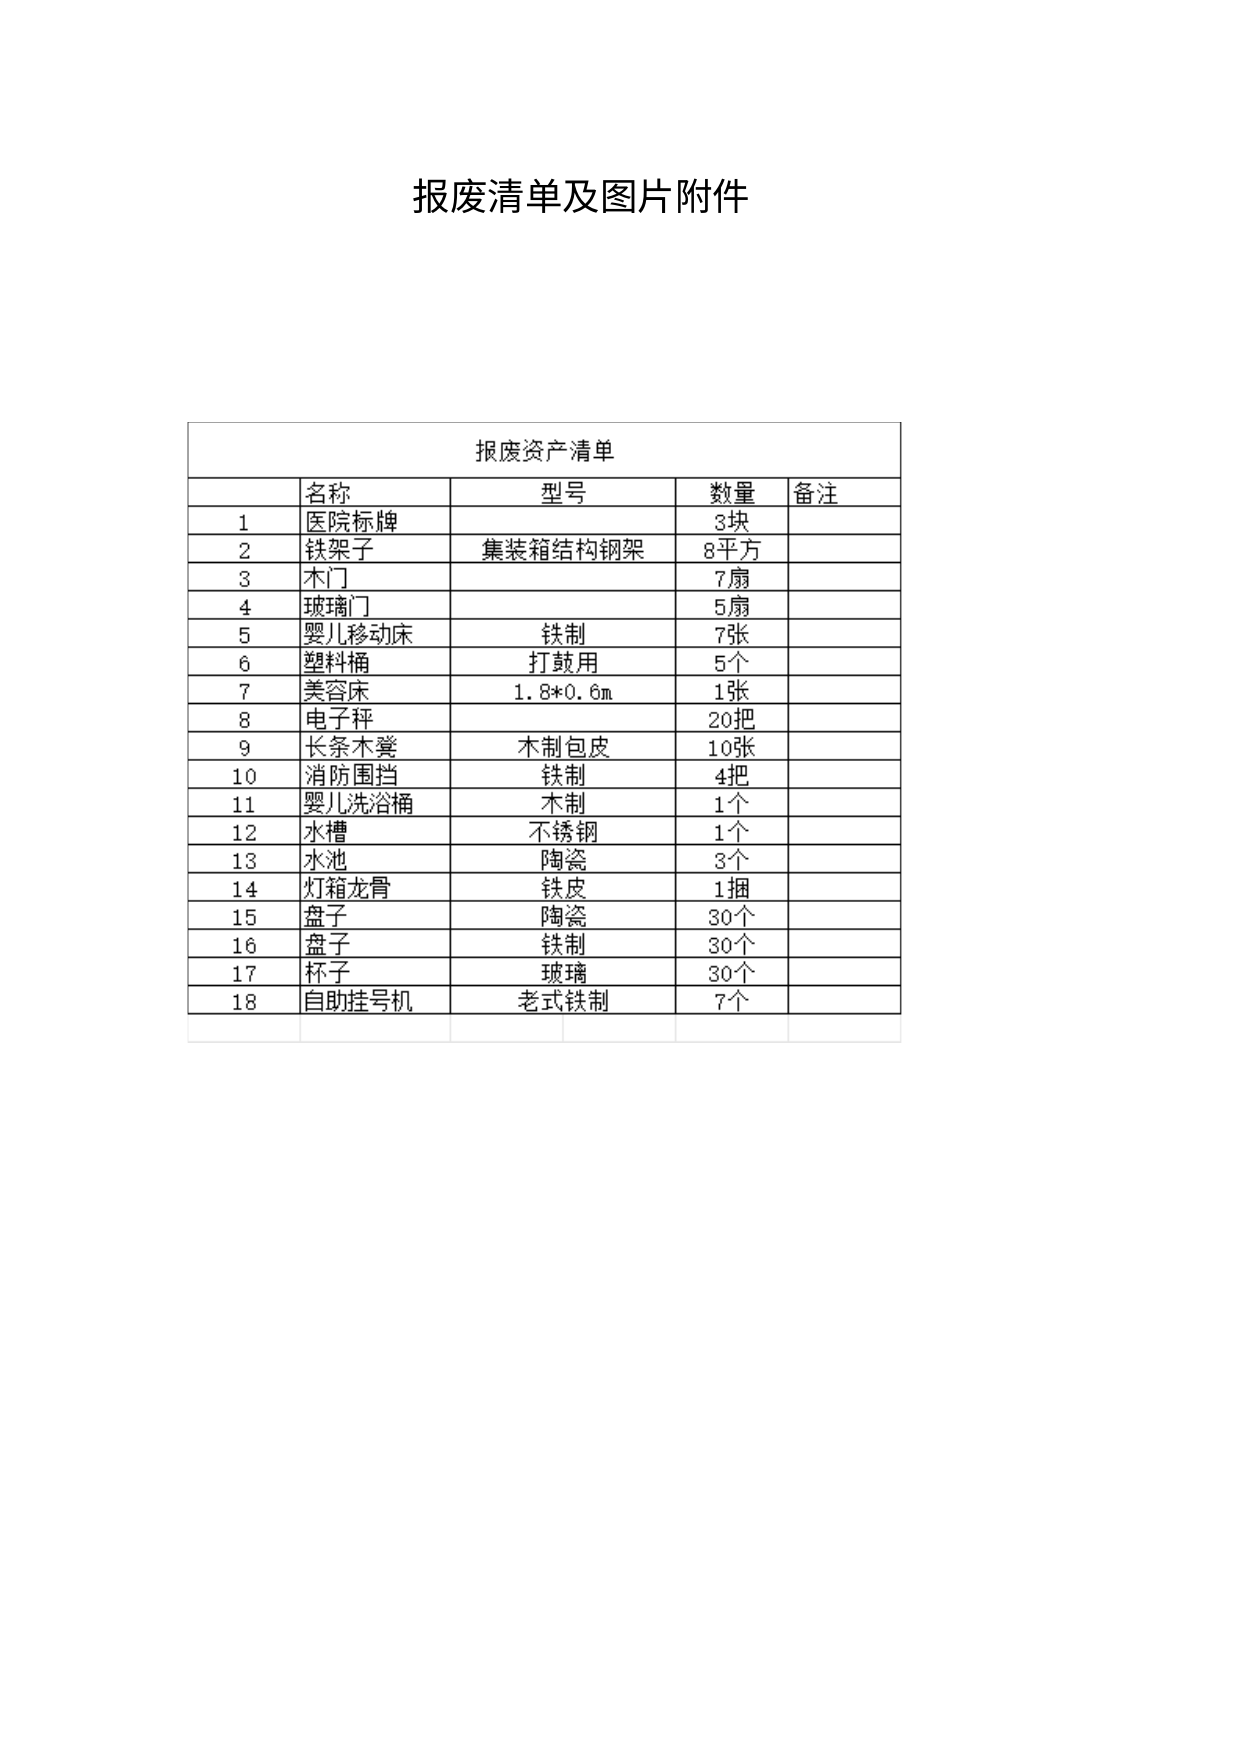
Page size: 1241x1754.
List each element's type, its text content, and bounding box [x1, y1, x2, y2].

picture [187, 422, 902, 1043]
text 报废清单及图片附件 [187, 162, 1053, 227]
